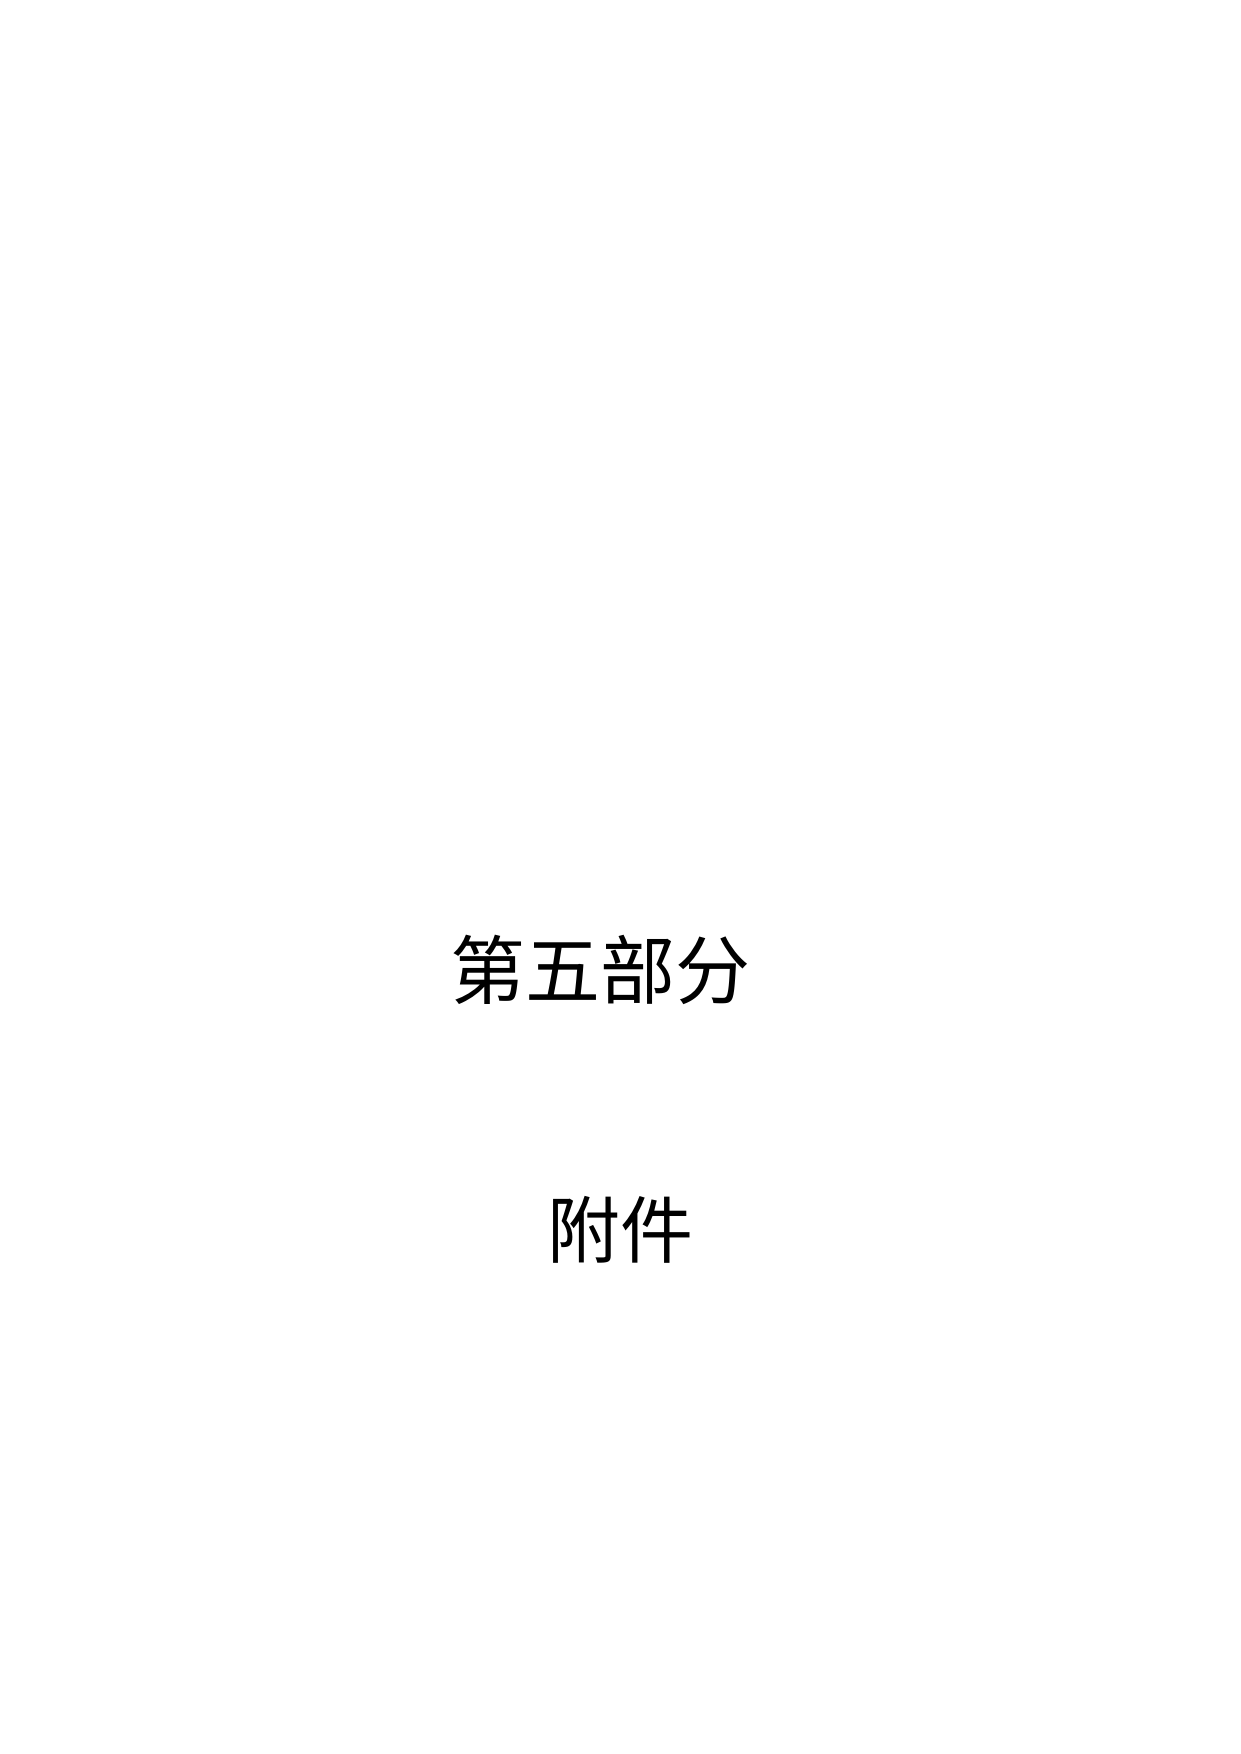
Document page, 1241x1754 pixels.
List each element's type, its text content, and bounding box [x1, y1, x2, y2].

text 第五部分 [75, 901, 1165, 1031]
text 附件 [75, 1161, 1165, 1291]
